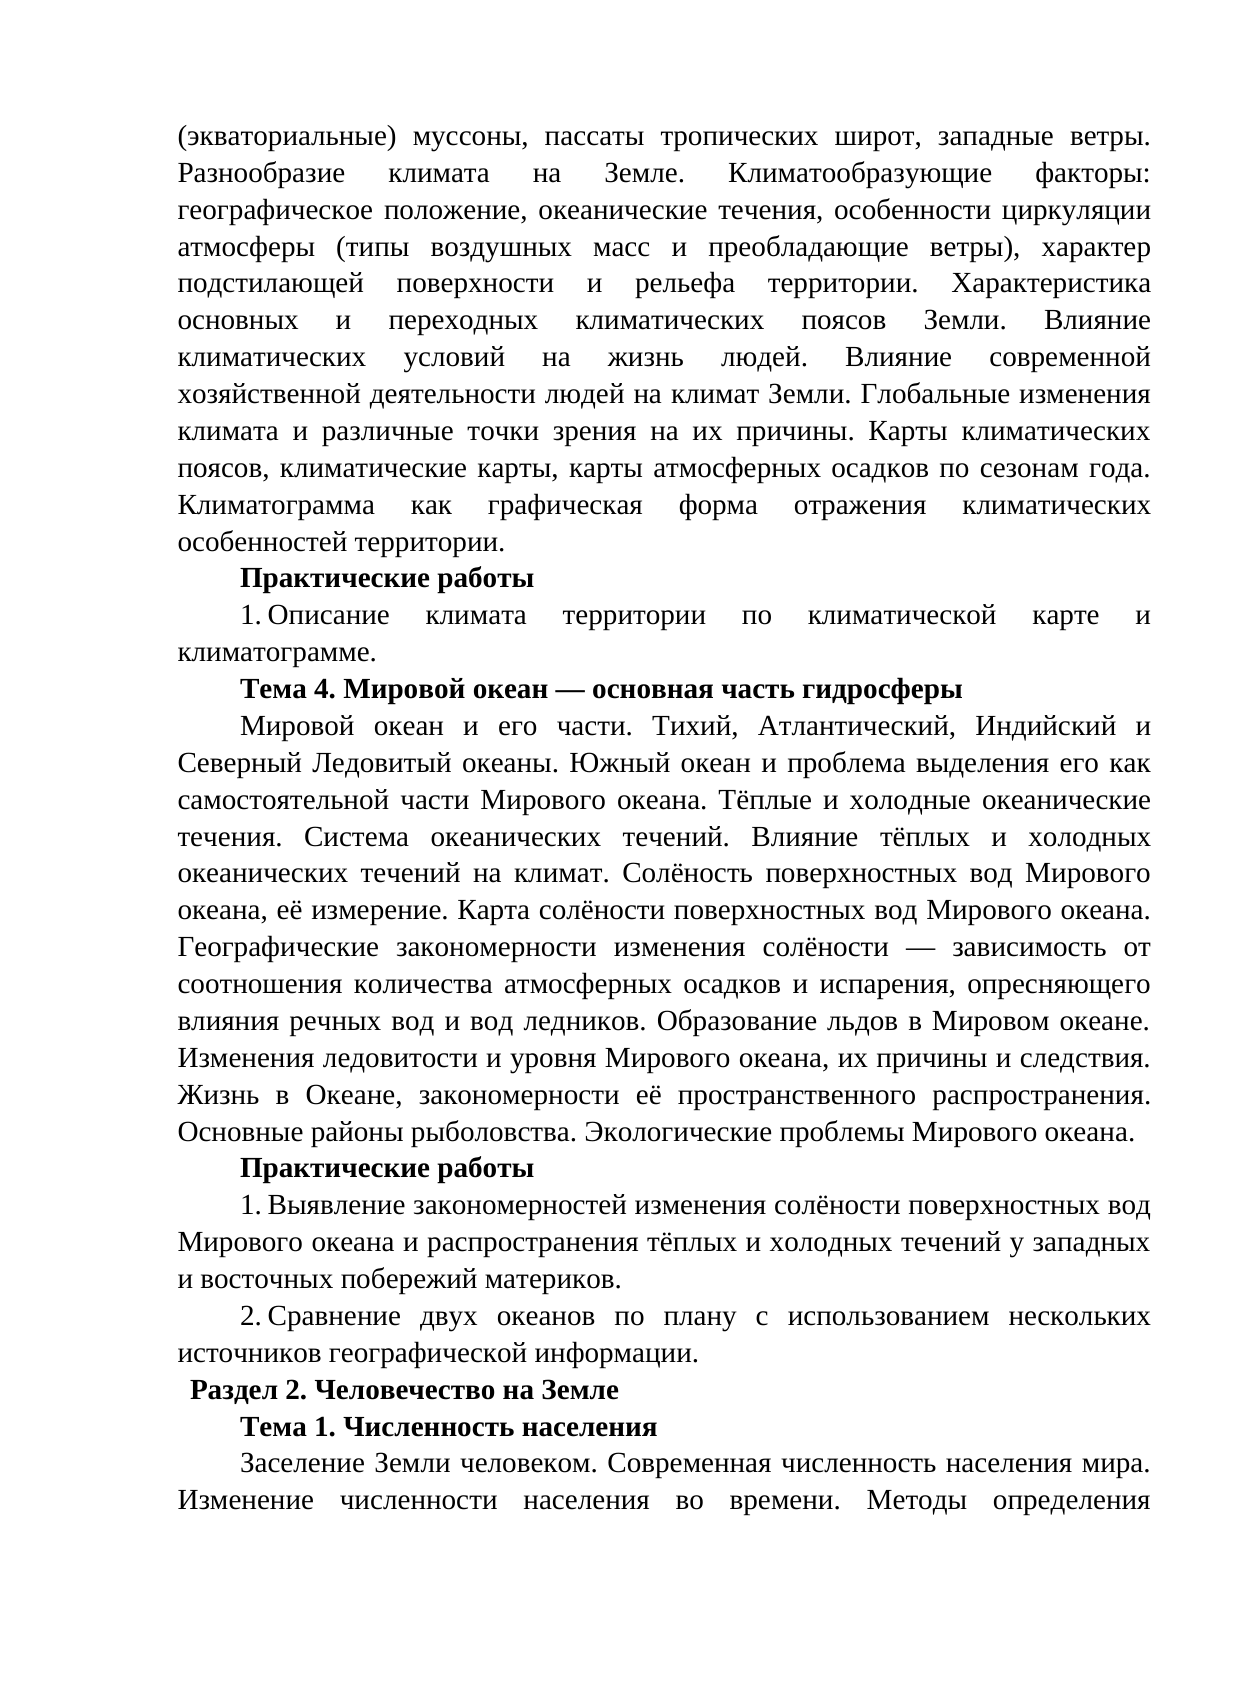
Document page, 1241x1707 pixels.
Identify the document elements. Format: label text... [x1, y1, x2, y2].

text Мировой океан и его части. Тихий, Атлантический, Индийский и Северный Ледовитый океаны. Южный океан и проблема выделения его как самостоятельной части Мирового океана. Тёплые и холодные океанические течения. Система океанических течений. Влияние тёплых и холодных океанических течений на климат. Солёность поверхностных вод Мирового океана, её измерение. Карта солёности поверхностных вод Мирового океана. Географические закономерности изменения солёности — зависимость от соотношения количества атмосферных осадков и испарения, опресняющего влияния речных вод и вод ледников. Образование льдов в Мировом океане. Изменения ледовитости и уровня Мирового океана, их причины и следствия. Жизнь в Океане, закономерности её пространственного распространения. Основные районы рыболовства. Экологические проблемы Мирового океана. [177, 708, 1152, 1147]
text 2. Сравнение двух океанов по плану с использованием нескольких источников географической информации. [177, 1298, 1152, 1368]
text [177, 118, 1152, 557]
text 1. Описание климата территории по климатической карте и климатограмме. [177, 597, 1152, 668]
text Раздел 2. Человечество на Земле [190, 1372, 1152, 1405]
text Практические работы [177, 1151, 1152, 1184]
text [177, 1446, 1152, 1516]
text 1. Выявление закономерностей изменения солёности поверхностных вод Мирового океана и распространения тёплых и холодных течений у западных и восточных побережий материков. [177, 1187, 1152, 1295]
text Тема 4. Мировой океан — основная часть гидросферы [177, 671, 1152, 705]
text Тема 1. Численность населения [177, 1409, 1152, 1442]
text Практические работы [177, 561, 1152, 594]
